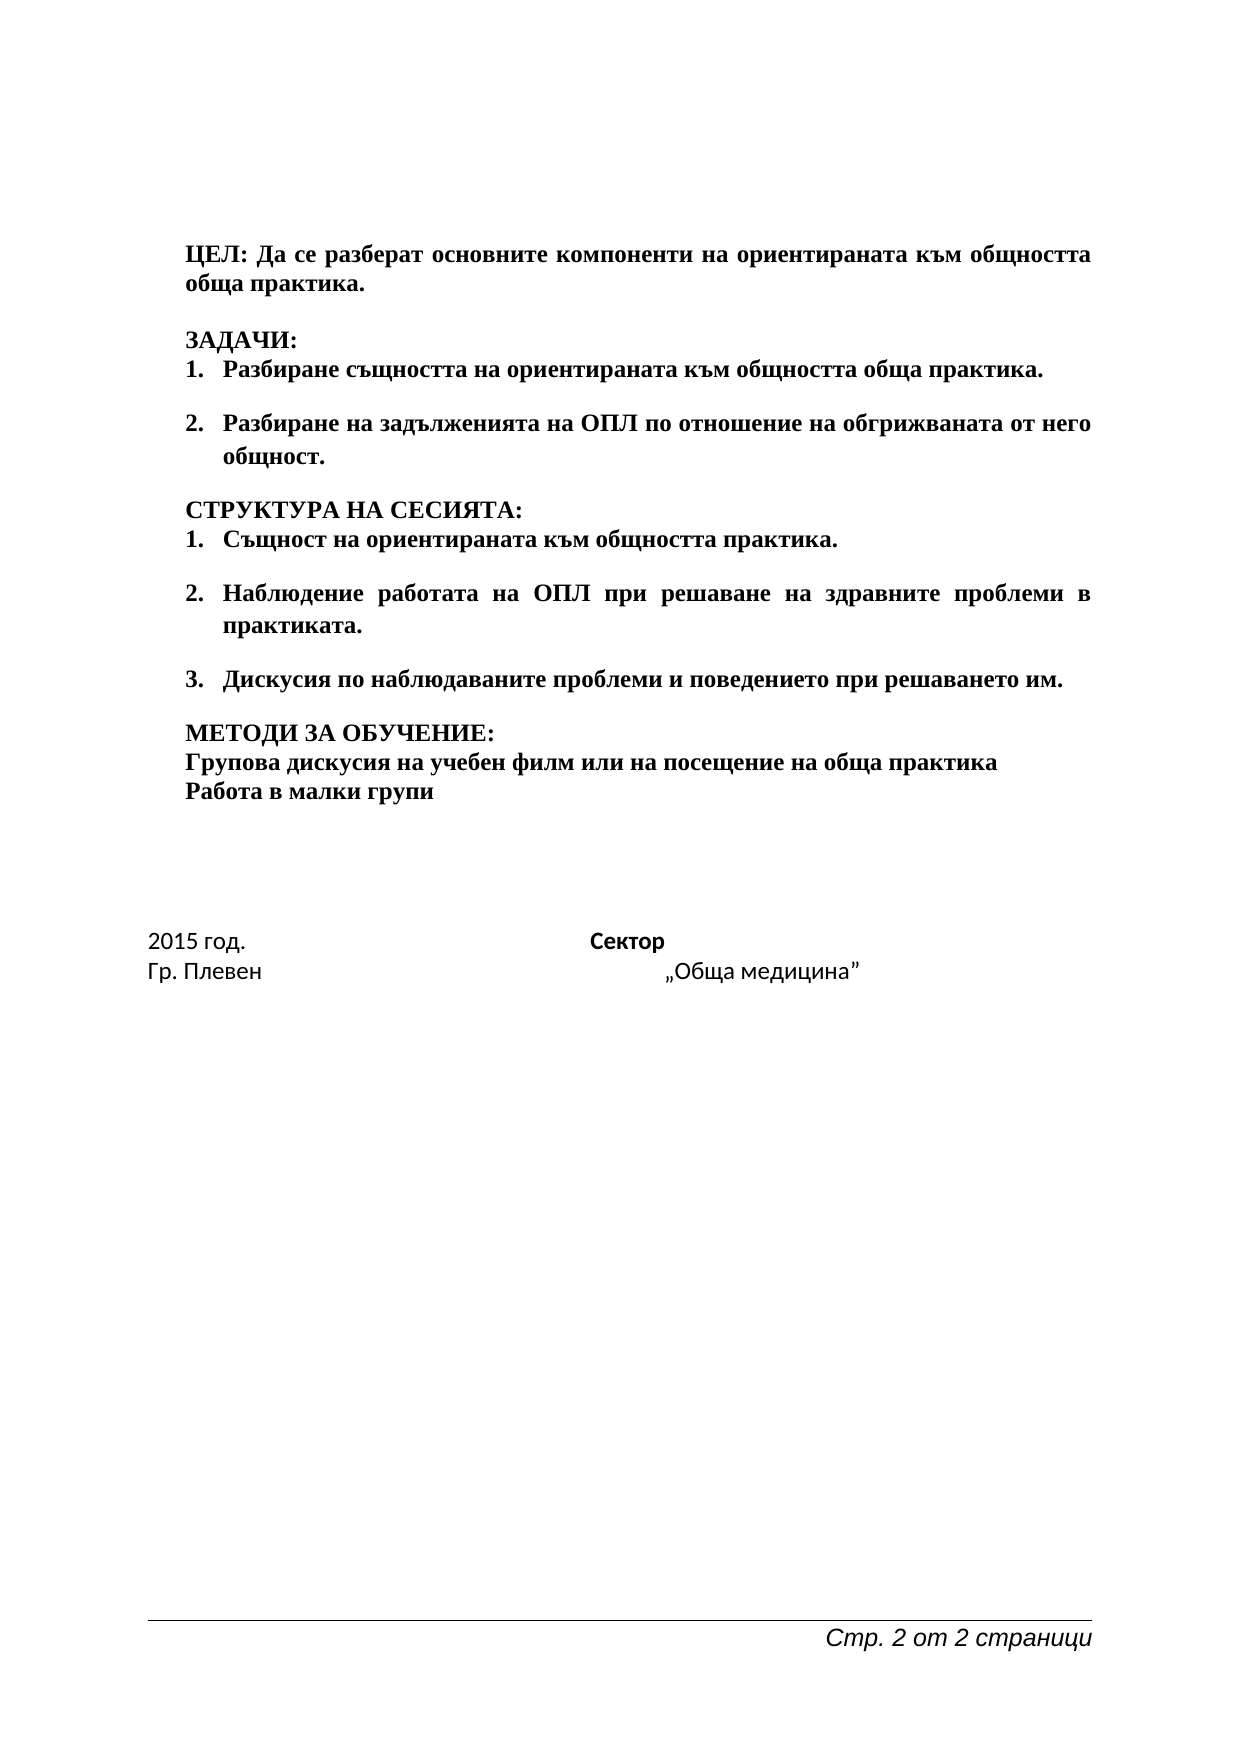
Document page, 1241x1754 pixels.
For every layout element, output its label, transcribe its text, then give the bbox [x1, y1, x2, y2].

text Работа в малки групи [185, 776, 1092, 804]
list Разбиране на задълженията на ОПЛ по отношение на обгрижваната от него общност. [185, 408, 1092, 470]
text ЦЕЛ: Да се разберат основните компоненти на ориентираната към общността обща практика. [185, 239, 1092, 297]
text Групова дискусия на учебен филм или на посещение на обща практика [185, 747, 1092, 776]
list Разбиране същността на ориентираната към общността обща практика. [185, 354, 1092, 383]
text ЗАДАЧИ: [185, 326, 1092, 354]
text Гр. Плевен „Обща медицина” [148, 955, 1092, 986]
list Наблюдение работата на ОПЛ при решаване на здравните проблеми в практиката. [185, 578, 1092, 639]
list Дискусия по наблюдаваните проблеми и поведението при решаването им. [185, 664, 1092, 693]
text МЕТОДИ ЗА ОБУЧЕНИЕ: [185, 718, 1092, 747]
text СТРУКТУРА НА СЕСИЯТА: [185, 495, 1092, 524]
text 2015 год. Сектор [148, 925, 1092, 955]
list Същност на ориентираната към общността практика. [185, 524, 1092, 552]
